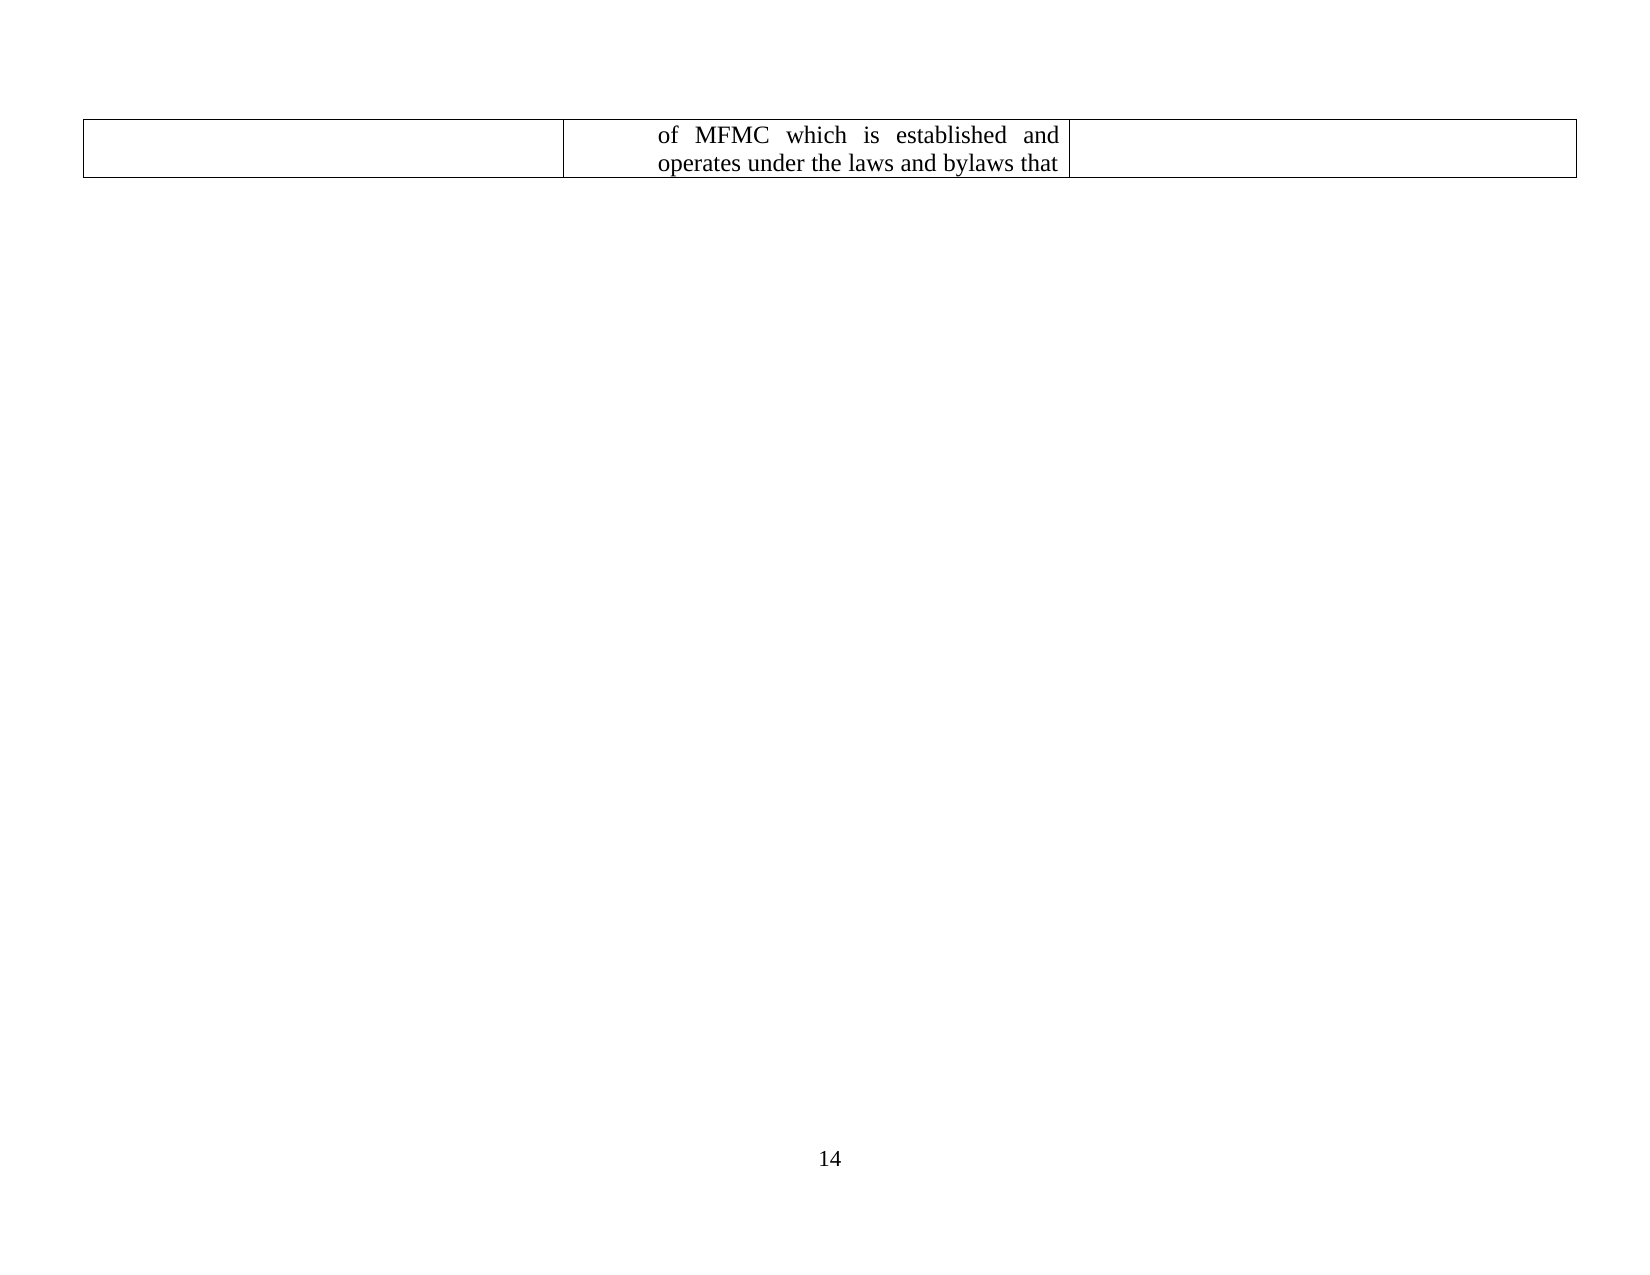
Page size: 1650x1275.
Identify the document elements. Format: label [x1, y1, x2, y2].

table_header [1070, 120, 1576, 177]
table_header [564, 120, 1069, 177]
table_header [84, 120, 563, 177]
